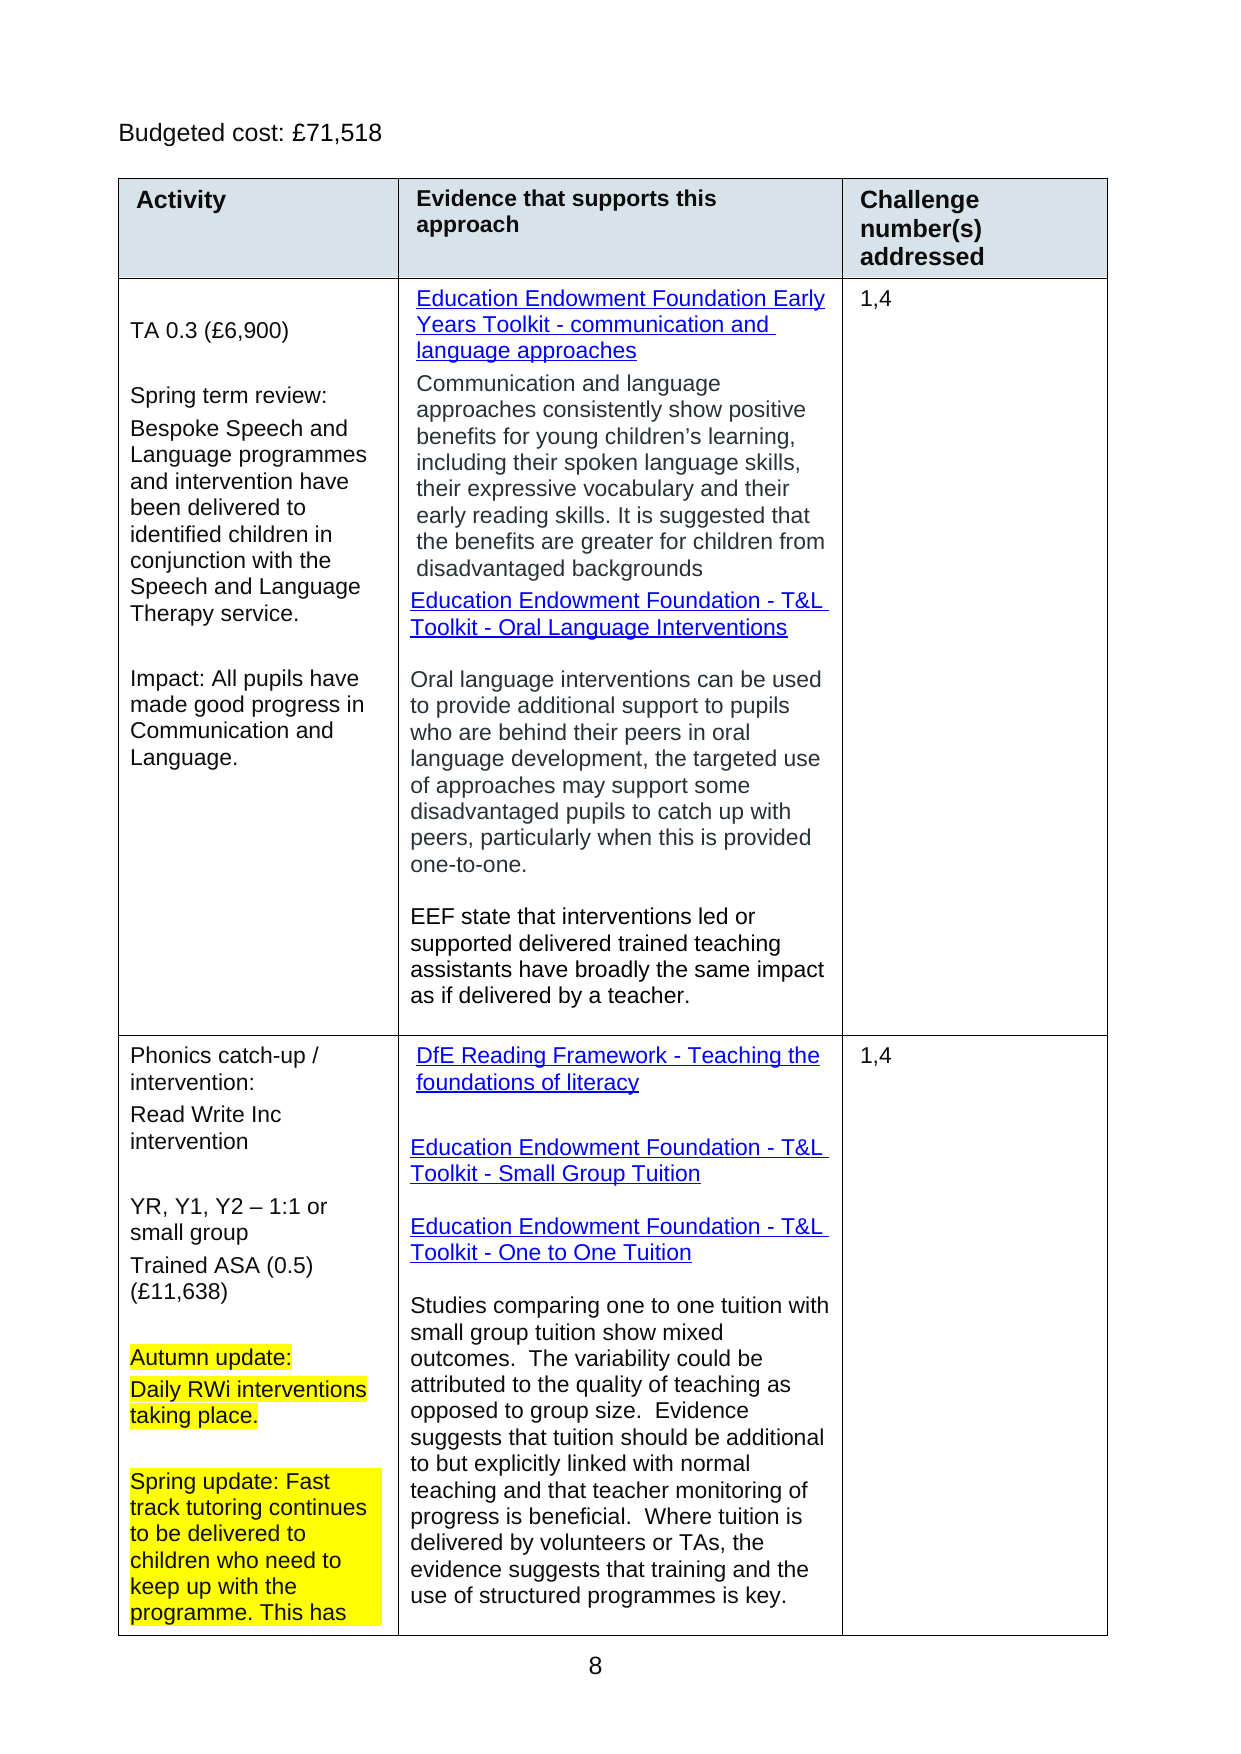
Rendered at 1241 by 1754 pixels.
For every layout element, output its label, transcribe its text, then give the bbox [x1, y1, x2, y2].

table_cell Education Endowment Foundation Early Years Toolkit - communication and language approaches Communication and language approaches consistently show positive benefits for young children’s learning, including their spoken language skills, their expressive vocabulary and their early reading skills. It is suggested that the benefits are greater for children from disadvantaged backgrounds Education Endowment Foundation - T&L Toolkit - Oral Language Interventions Oral language interventions can be used to provide additional support to pupils who are behind their peers in oral language development, the targeted use of approaches may support some disadvantaged pupils to catch up with peers, particularly when this is provided one-to-one. EEF state that interventions led or supported delivered trained teaching assistants have broadly the same impact as if delivered by a teacher. [399, 279, 842, 1035]
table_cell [399, 1036, 842, 1635]
table_header Activity [119, 179, 398, 277]
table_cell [119, 1036, 398, 1635]
table_cell 1,4 [843, 279, 1107, 1035]
table_cell 1,4 [843, 1036, 1107, 1635]
text Budgeted cost: £71,518 [118, 118, 1107, 147]
table_cell TA 0.3 (£6,900) Spring term review: Bespoke Speech and Language programmes and intervention have been delivered to identified children in conjunction with the Speech and Language Therapy service. Impact: All pupils have made good progress in Communication and Language. [119, 279, 398, 1035]
table_header Evidence that supports this approach [399, 179, 842, 277]
table_header Challenge number(s) addressed [843, 179, 1107, 277]
